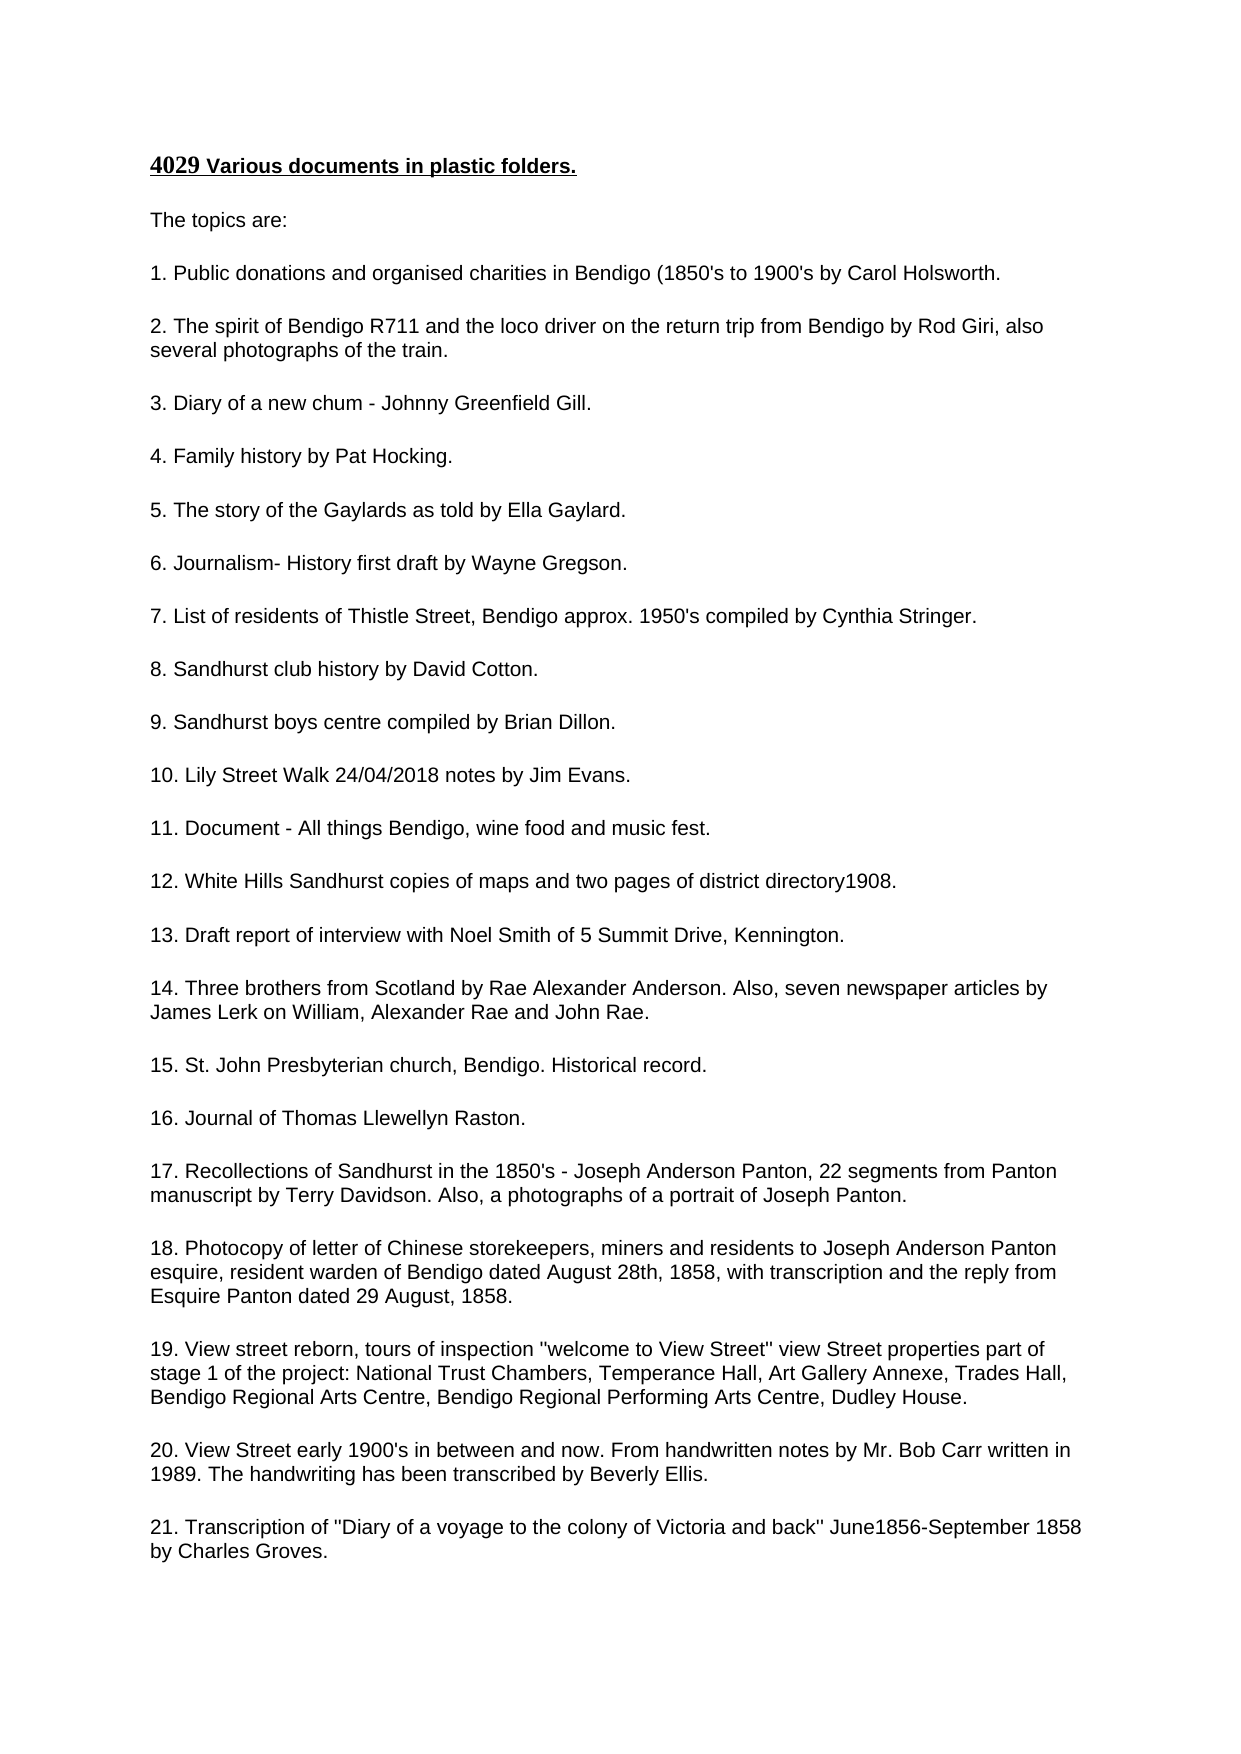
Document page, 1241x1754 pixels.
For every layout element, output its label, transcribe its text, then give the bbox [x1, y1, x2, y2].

text 7. List of residents of Thistle Street, Bendigo approx. 1950's compiled by Cynthia Stringer. [150, 604, 1090, 628]
text 11. Document - All things Bendigo, wine food and music fest. [150, 816, 1090, 840]
text 14. Three brothers from Scotland by Rae Alexander Anderson. Also, seven newspaper articles by James Lerk on William, Alexander Rae and John Rae. [150, 976, 1090, 1023]
text 4. Family history by Pat Hocking. [150, 444, 1090, 468]
text 5. The story of the Gaylards as told by Ella Gaylard. [150, 497, 1090, 521]
text 9. Sandhurst boys centre compiled by Brian Dillon. [150, 710, 1090, 734]
text 12. White Hills Sandhurst copies of maps and two pages of district directory1908. [150, 869, 1090, 893]
text 8. Sandhurst club history by David Cotton. [150, 657, 1090, 681]
text 1. Public donations and organised charities in Bendigo (1850's to 1900's by Carol Holsworth. [150, 261, 1090, 285]
text 21. Transcription of ''Diary of a voyage to the colony of Victoria and back'' June1856-September 1858 by Charles Groves. [150, 1515, 1090, 1563]
text 19. View street reborn, tours of inspection ''welcome to View Street'' view Street properties part of stage 1 of the project: National Trust Chambers, Temperance Hall, Art Gallery Annexe, Trades Hall, Bendigo Regional Arts Centre, Bendigo Regional Performing Arts Centre, Dudley House. [150, 1337, 1090, 1409]
text 13. Draft report of interview with Noel Smith of 5 Summit Drive, Kennington. [150, 922, 1090, 946]
text 17. Recollections of Sandhurst in the 1850's - Joseph Anderson Panton, 22 segments from Panton manuscript by Terry Davidson. Also, a photographs of a portrait of Joseph Panton. [150, 1159, 1090, 1207]
text 20. View Street early 1900's in between and now. From handwritten notes by Mr. Bob Carr written in 1989. The handwriting has been transcribed by Beverly Ellis. [150, 1438, 1090, 1486]
text 6. Journalism- History first draft by Wayne Gregson. [150, 551, 1090, 574]
text 18. Photocopy of letter of Chinese storekeepers, miners and residents to Joseph Anderson Panton esquire, resident warden of Bendigo dated August 28th, 1858, with transcription and the reply from Esquire Panton dated 29 August, 1858. [150, 1236, 1090, 1308]
text 15. St. John Presbyterian church, Bendigo. Historical record. [150, 1053, 1090, 1077]
text 4029 Various documents in plastic folders. [150, 150, 1090, 179]
text 2. The spirit of Bendigo R711 and the loco driver on the return trip from Bendigo by Rod Giri, also several photographs of the train. [150, 314, 1090, 362]
text 16. Journal of Thomas Llewellyn Raston. [150, 1106, 1090, 1130]
text 10. Lily Street Walk 24/04/2018 notes by Jim Evans. [150, 763, 1090, 787]
text The topics are: [150, 208, 1090, 232]
text 3. Diary of a new chum - Johnny Greenfield Gill. [150, 391, 1090, 415]
